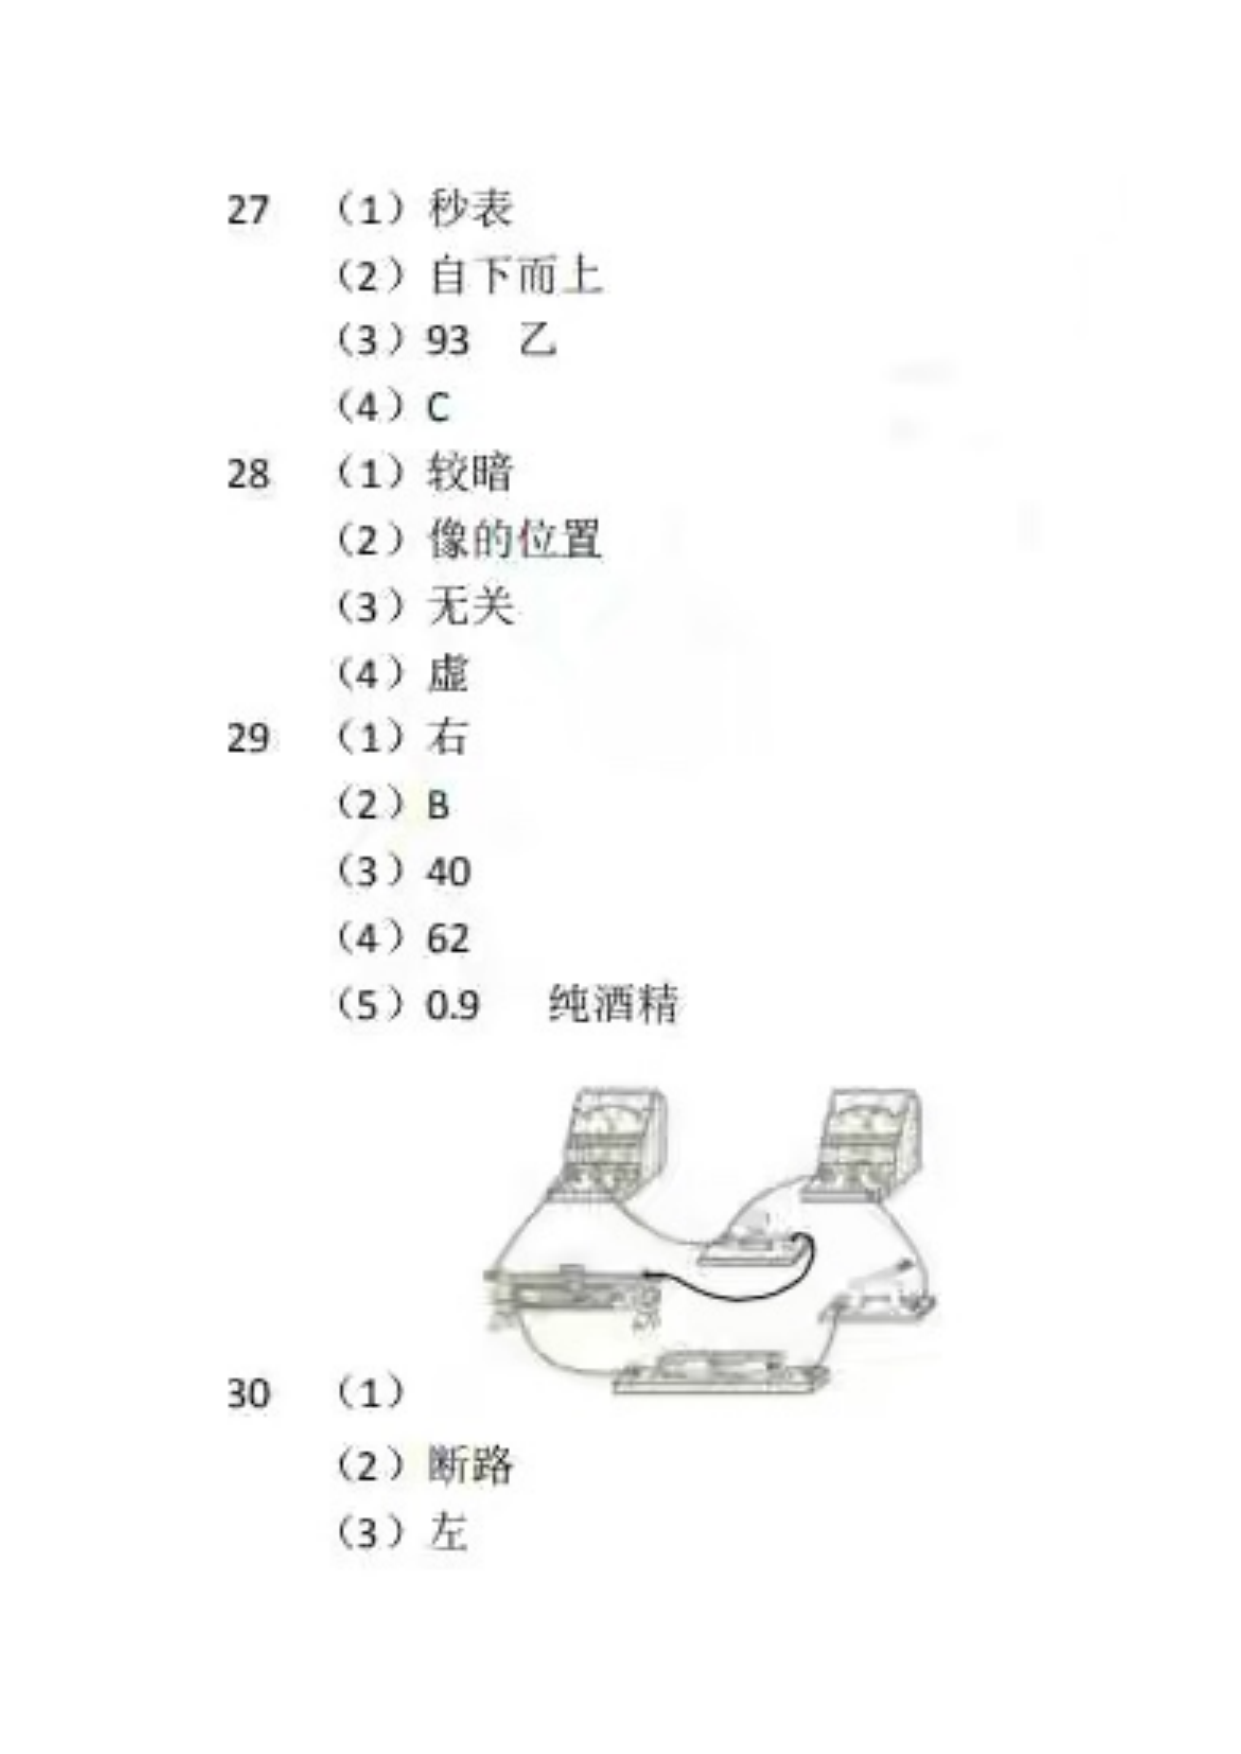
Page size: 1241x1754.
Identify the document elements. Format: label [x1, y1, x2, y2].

picture [147, 162, 1127, 1580]
